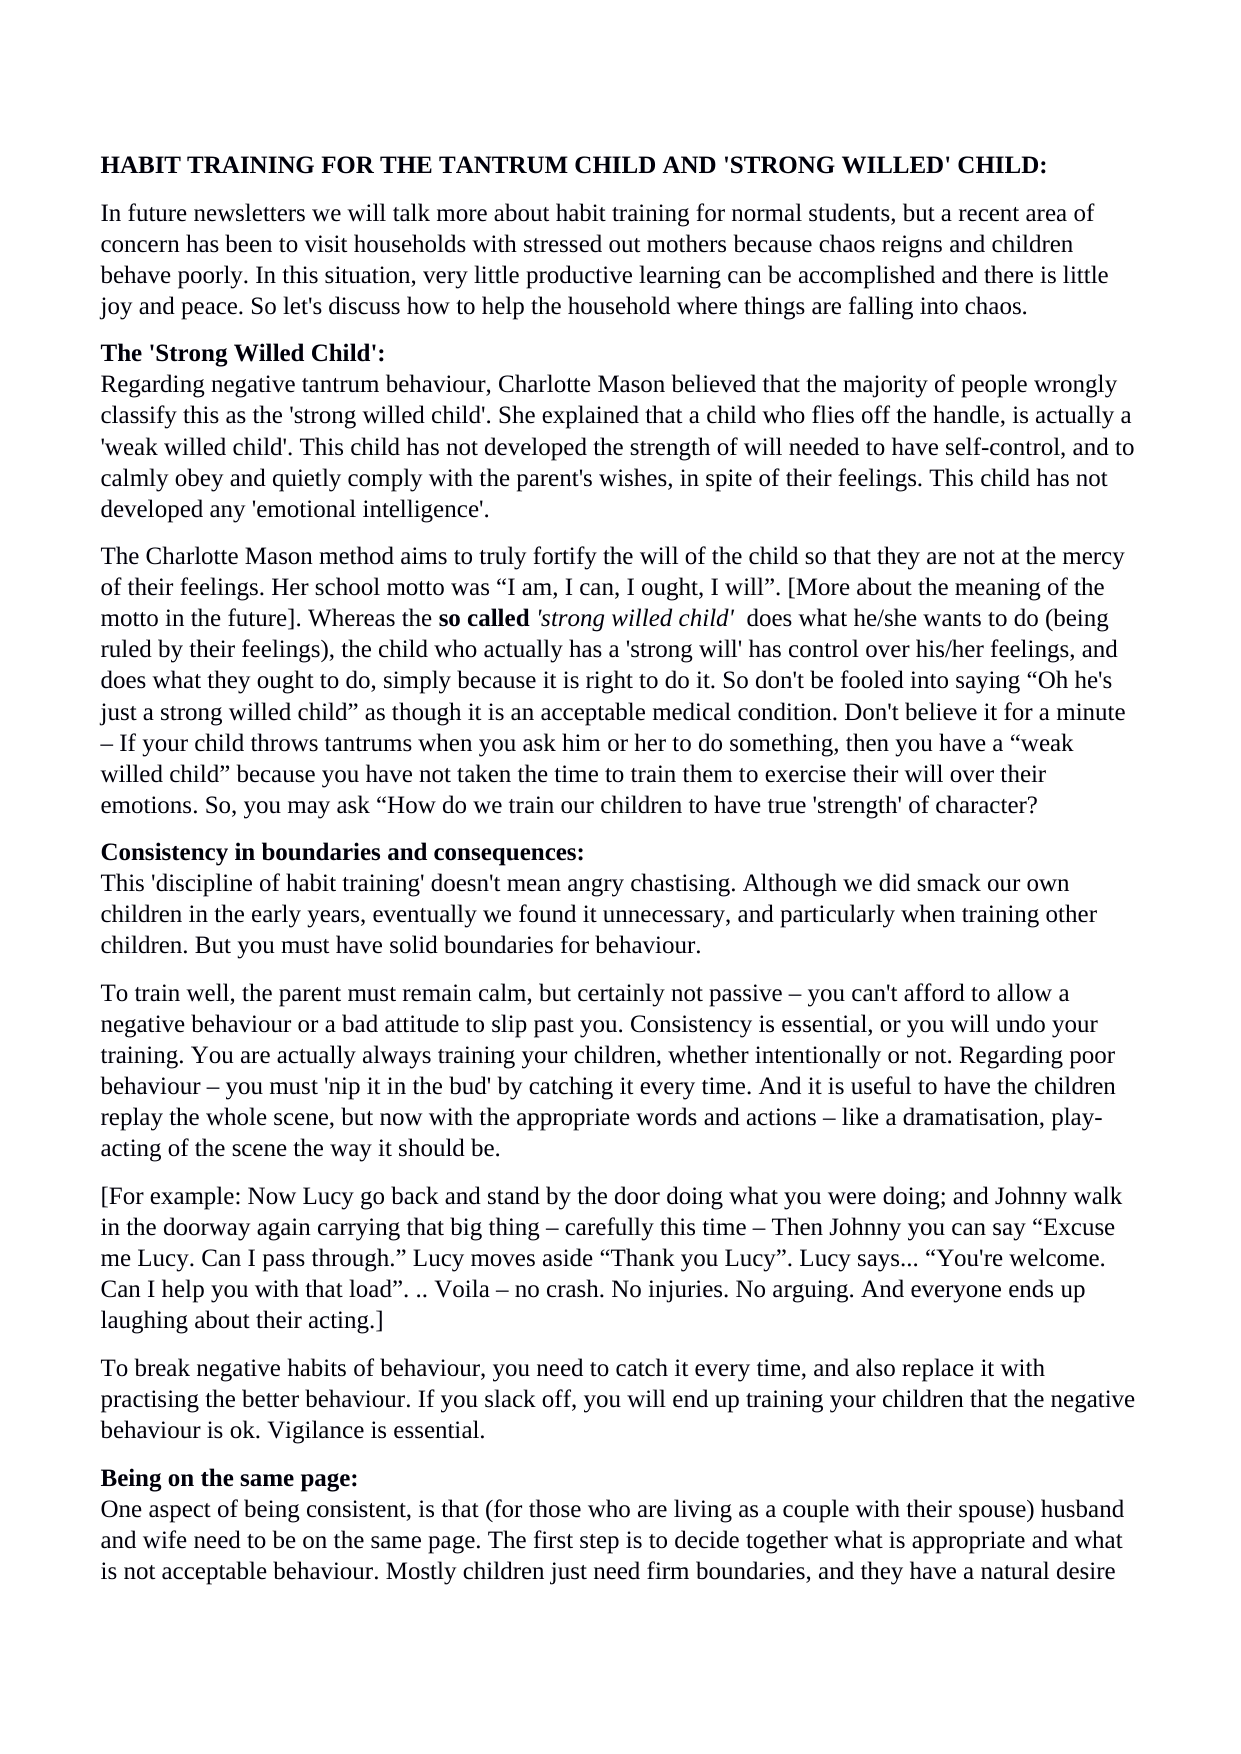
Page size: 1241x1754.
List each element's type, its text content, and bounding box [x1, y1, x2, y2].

text Consistency in boundaries and consequences: This 'discipline of habit training' doesn't mean angry chastising. Although we did smack our own children in the early years, eventually we found it unnecessary, and particularly when training other children. But you must have solid boundaries for behaviour. [100, 837, 1140, 959]
text [For example: Now Lucy go back and stand by the door doing what you were doing; and Johnny walk in the doorway again carrying that big thing – carefully this time – Then Johnny you can say “Excuse me Lucy. Can I pass through.” Lucy moves aside “Thank you Lucy”. Lucy says... “You're welcome. Can I help you with that load”. .. Voila – no crash. No injuries. No arguing. And everyone ends up laughing about their acting.] [100, 1181, 1140, 1334]
text To train well, the parent must remain calm, but certainly not passive – you can't afford to allow a negative behaviour or a bad attitude to slip past you. Consistency is essential, or you will undo your training. You are actually always training your children, whether intentionally or not. Regarding poor behaviour – you must 'nip it in the bud' by catching it every time. And it is useful to have the children replay the whole scene, but now with the appropriate words and actions – like a dramatisation, play-acting of the scene the way it should be. [100, 978, 1140, 1162]
text To break negative habits of behaviour, you need to catch it every time, and also replace it with practising the better behaviour. If you slack off, you will end up training your children that the negative behaviour is ok. Vigilance is essential. [100, 1353, 1140, 1444]
text HABIT TRAINING FOR THE TANTRUM CHILD AND 'STRONG WILLED' CHILD: [100, 150, 1140, 179]
text The 'Strong Willed Child': Regarding negative tantrum behaviour, Charlotte Mason believed that the majority of people wrongly classify this as the 'strong willed child'. She explained that a child who flies off the handle, is actually a 'weak willed child'. This child has not developed the strength of will needed to have self-control, and to calmly obey and quietly comply with the parent's wishes, in spite of their feelings. This child has not developed any 'emotional intelligence'. [100, 338, 1140, 522]
text The Charlotte Mason method aims to truly fortify the will of the child so that they are not at the mercy of their feelings. Her school motto was “I am, I can, I ought, I will”. [More about the meaning of the motto in the future]. Whereas the so called 'strong willed child' does what he/she wants to do (being ruled by their feelings), the child who actually has a 'strong will' has control over his/her feelings, and does what they ought to do, simply because it is right to do it. So don't be fooled into saying “Oh he's just a strong willed child” as though it is an acceptable medical condition. Don't believe it for a minute – If your child throws tantrums when you ask him or her to do something, then you have a “weak willed child” because you have not taken the time to train them to exercise their will over their emotions. So, you may ask “How do we train our children to have true 'strength' of character? [100, 541, 1140, 818]
text In future newsletters we will talk more about habit training for normal students, but a recent area of concern has been to visit households with stressed out mothers because chaos reigns and children behave poorly. In this situation, very little productive learning can be accomplished and there is little joy and peace. So let's discuss how to help the household where things are falling into chaos. [100, 198, 1140, 319]
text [100, 1463, 1140, 1585]
